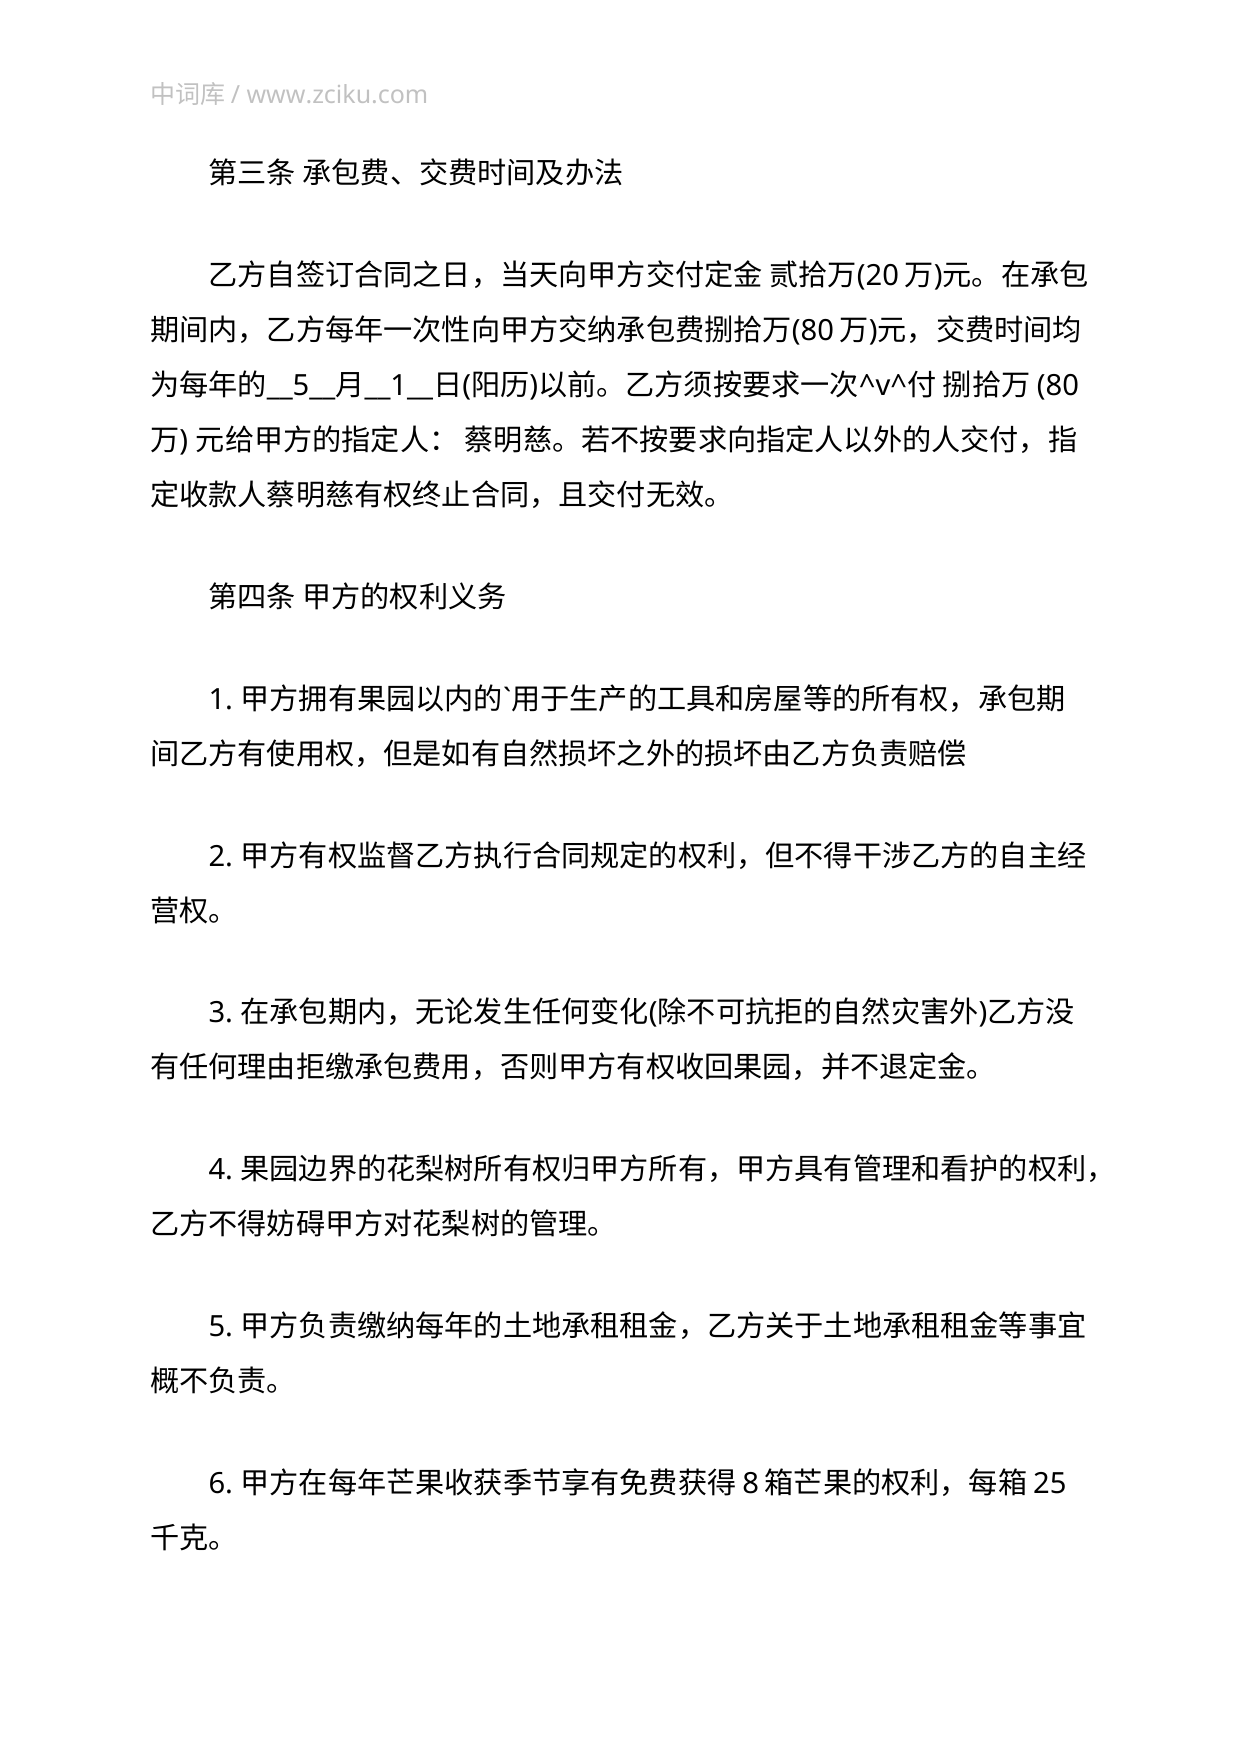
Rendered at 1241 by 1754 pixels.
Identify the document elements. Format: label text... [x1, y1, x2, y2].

text 5. 甲方负责缴纳每年的土地承租租金，乙方关于土地承租租金等事宜概不负责。 [150, 1302, 1090, 1400]
text 第三条 承包费、交费时间及办法 [150, 150, 1090, 192]
text 第四条 甲方的权利义务 [150, 573, 1090, 616]
text 1. 甲方拥有果园以内的`用于生产的工具和房屋等的所有权，承包期间乙方有使用权，但是如有自然损坏之外的损坏由乙方负责赔偿 [150, 675, 1090, 773]
text 2. 甲方有权监督乙方执行合同规定的权利，但不得干涉乙方的自主经营权。 [150, 832, 1090, 929]
text 4. 果园边界的花梨树所有权归甲方所有，甲方具有管理和看护的权利，乙方不得妨碍甲方对花梨树的管理。 [150, 1146, 1090, 1243]
text 6. 甲方在每年芒果收获季节享有免费获得8箱芒果的权利，每箱25千克。 [150, 1459, 1090, 1556]
text 乙方自签订合同之日，当天向甲方交付定金 贰拾万(20万)元。在承包期间内，乙方每年一次性向甲方交纳承包费捌拾万(80万)元，交费时间均为每年的__5__月__1__日(阳历)以前。乙方须按要求一次^v^付 捌拾万 (80万) 元给甲方的指定人： 蔡明慈。若不按要求向指定人以外的人交付，指定收款人蔡明慈有权终止合同，且交付无效。 [150, 252, 1090, 514]
text 3. 在承包期内，无论发生任何变化(除不可抗拒的自然灾害外)乙方没有任何理由拒缴承包费用，否则甲方有权收回果园，并不退定金。 [150, 989, 1090, 1086]
